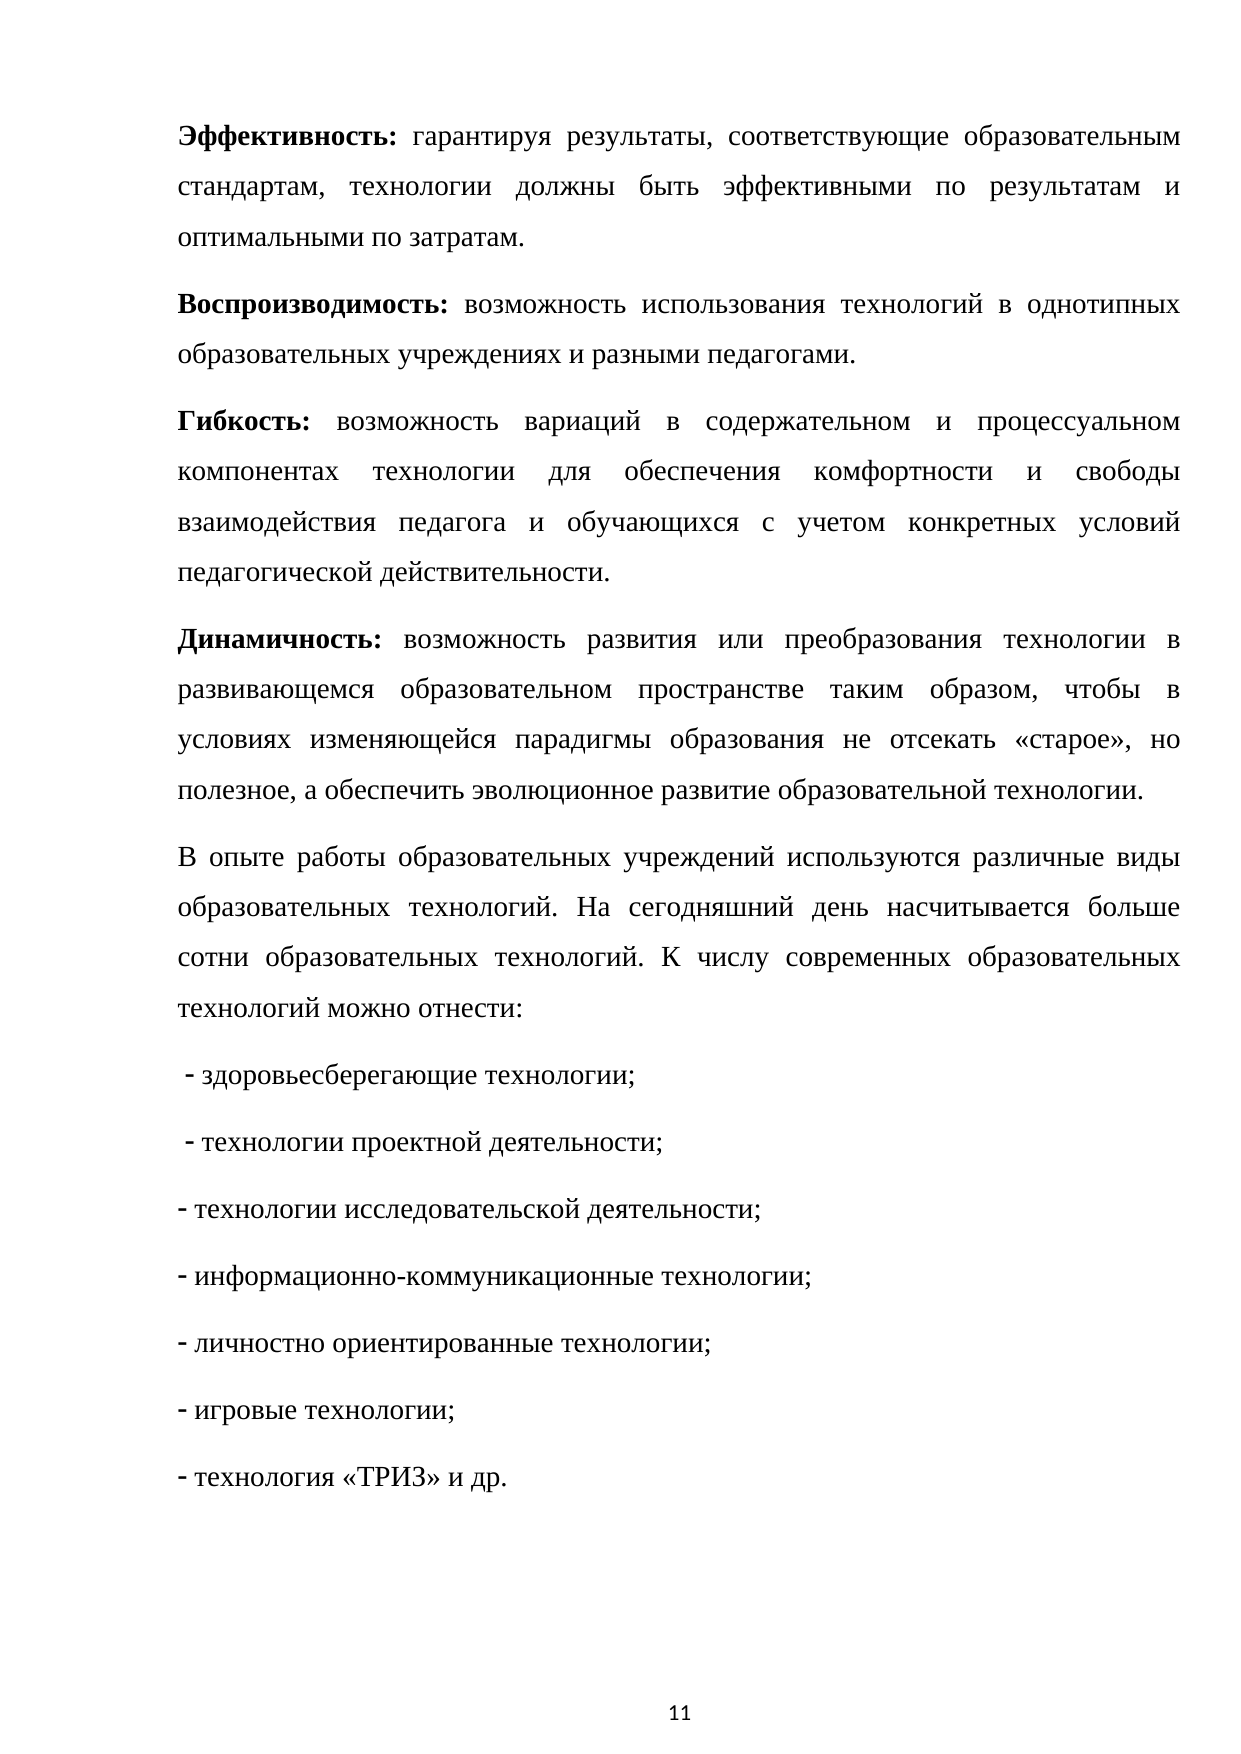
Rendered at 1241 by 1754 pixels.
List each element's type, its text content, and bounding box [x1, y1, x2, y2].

text  технологии исследовательской деятельности; [177, 1191, 1181, 1224]
text Динамичность: возможность развития или преобразования технологии в развивающемся образовательном пространстве таким образом, чтобы в условиях изменяющейся парадигмы образования не отсекать «старое», но полезное, а обеспечить эволюционное развитие образовательной технологии. [177, 621, 1181, 805]
text  игровые технологии; [177, 1392, 1181, 1426]
text Воспроизводимость: возможность использования технологий в однотипных образовательных учреждениях и разными педагогами. [177, 286, 1181, 369]
text Эффективность: гарантируя результаты, соответствующие образовательным стандартам, технологии должны быть эффективными по результатам и оптимальными по затратам. [177, 118, 1181, 252]
text  технология «ТРИЗ» и др. [177, 1459, 1181, 1493]
text Гибкость: возможность вариаций в содержательном и процессуальном компонентах технологии для обеспечения комфортности и свободы взаимодействия педагога и обучающихся с учетом конкретных условий педагогической действительности. [177, 403, 1181, 587]
text  технологии проектной деятельности; [177, 1124, 1181, 1157]
text  здоровьесберегающие технологии; [177, 1057, 1181, 1090]
text  информационно-коммуникационные технологии; [177, 1258, 1181, 1292]
text В опыте работы образовательных учреждений используются различные виды образовательных технологий. На сегодняшний день насчитывается больше сотни образовательных технологий. К числу современных образовательных технологий можно отнести: [177, 839, 1181, 1023]
text  личностно ориентированные технологии; [177, 1325, 1181, 1359]
